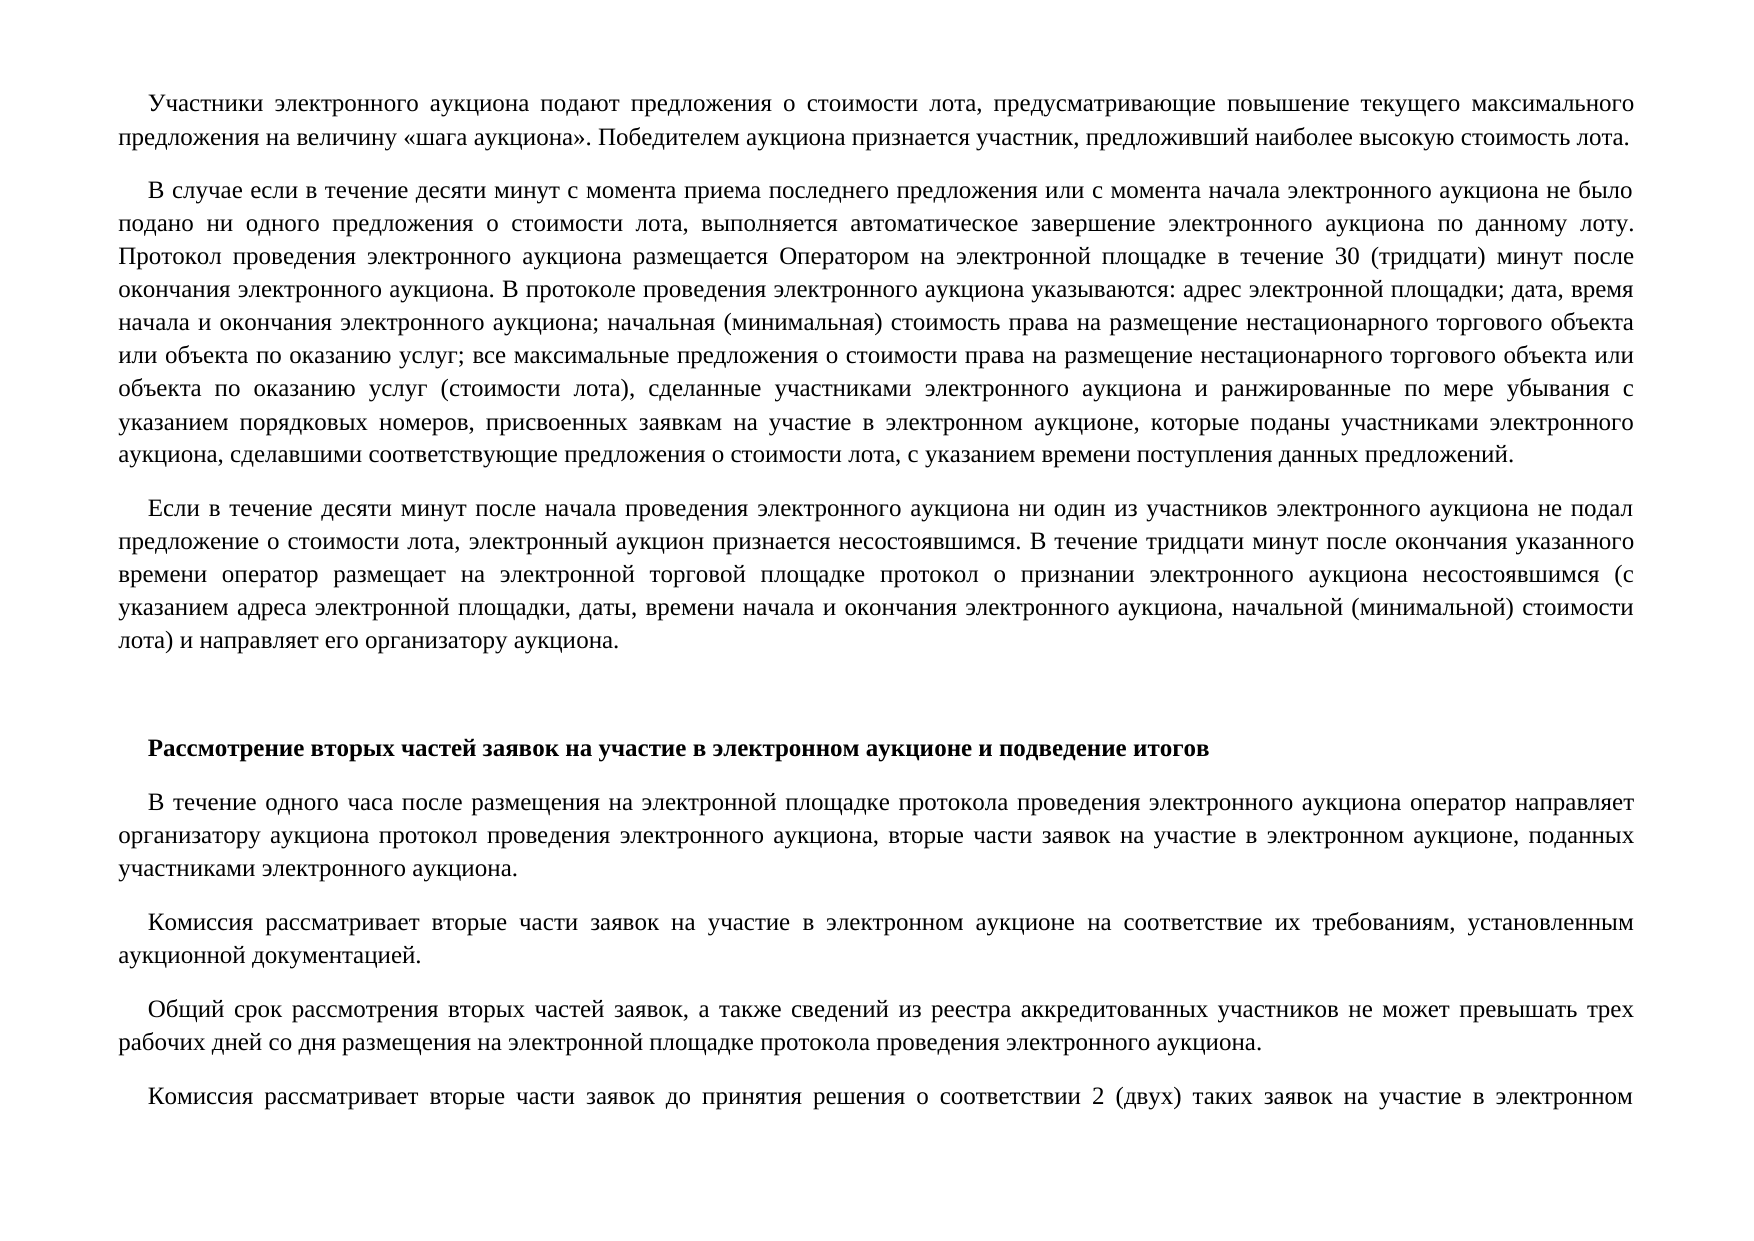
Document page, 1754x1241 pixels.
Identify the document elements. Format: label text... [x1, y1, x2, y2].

text Если в течение десяти минут после начала проведения электронного аукциона ни один из участников электронного аукциона не подал предложение о стоимости лота, электронный аукцион признается несостоявшимся. В течение тридцати минут после окончания указанного времени оператор размещает на электронной торговой площадке протокол о признании электронного аукциона несостоявшимся (с указанием адреса электронной площадки, даты, времени начала и окончания электронного аукциона, начальной (минимальной) стоимости лота) и направляет его организатору аукциона. [118, 493, 1636, 654]
text Комиссия рассматривает вторые части заявок на участие в электронном аукционе на соответствие их требованиям, установленным аукционной документацией. [118, 907, 1636, 969]
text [118, 1081, 1636, 1109]
text Общий срок рассмотрения вторых частей заявок, а также сведений из реестра аккредитованных участников не может превышать трех рабочих дней со дня размещения на электронной площадке протокола проведения электронного аукциона. [118, 994, 1636, 1056]
text Рассмотрение вторых частей заявок на участие в электронном аукционе и подведение итогов [118, 733, 1636, 762]
text В случае если в течение десяти минут с момента приема последнего предложения или с момента начала электронного аукциона не было подано ни одного предложения о стоимости лота, выполняется автоматическое завершение электронного аукциона по данному лоту. Протокол проведения электронного аукциона размещается Оператором на электронной площадке в течение 30 (тридцати) минут после окончания электронного аукциона. В протоколе проведения электронного аукциона указываются: адрес электронной площадки; дата, время начала и окончания электронного аукциона; начальная (минимальная) стоимость права на размещение нестационарного торгового объекта или объекта по оказанию услуг; все максимальные предложения о стоимости права на размещение нестационарного торгового объекта или объекта по оказанию услуг (стоимости лота), сделанные участниками электронного аукциона и ранжированные по мере убывания с указанием порядковых номеров, присвоенных заявкам на участие в электронном аукционе, которые поданы участниками электронного аукциона, сделавшими соответствующие предложения о стоимости лота, с указанием времени поступления данных предложений. [118, 175, 1636, 468]
text Участники электронного аукциона подают предложения о стоимости лота, предусматривающие повышение текущего максимального предложения на величину «шага аукциона». Победителем аукциона признается участник, предложивший наиболее высокую стоимость лота. [118, 88, 1636, 150]
text В течение одного часа после размещения на электронной площадке протокола проведения электронного аукциона оператор направляет организатору аукциона протокол проведения электронного аукциона, вторые части заявок на участие в электронном аукционе, поданных участниками электронного аукциона. [118, 787, 1636, 882]
